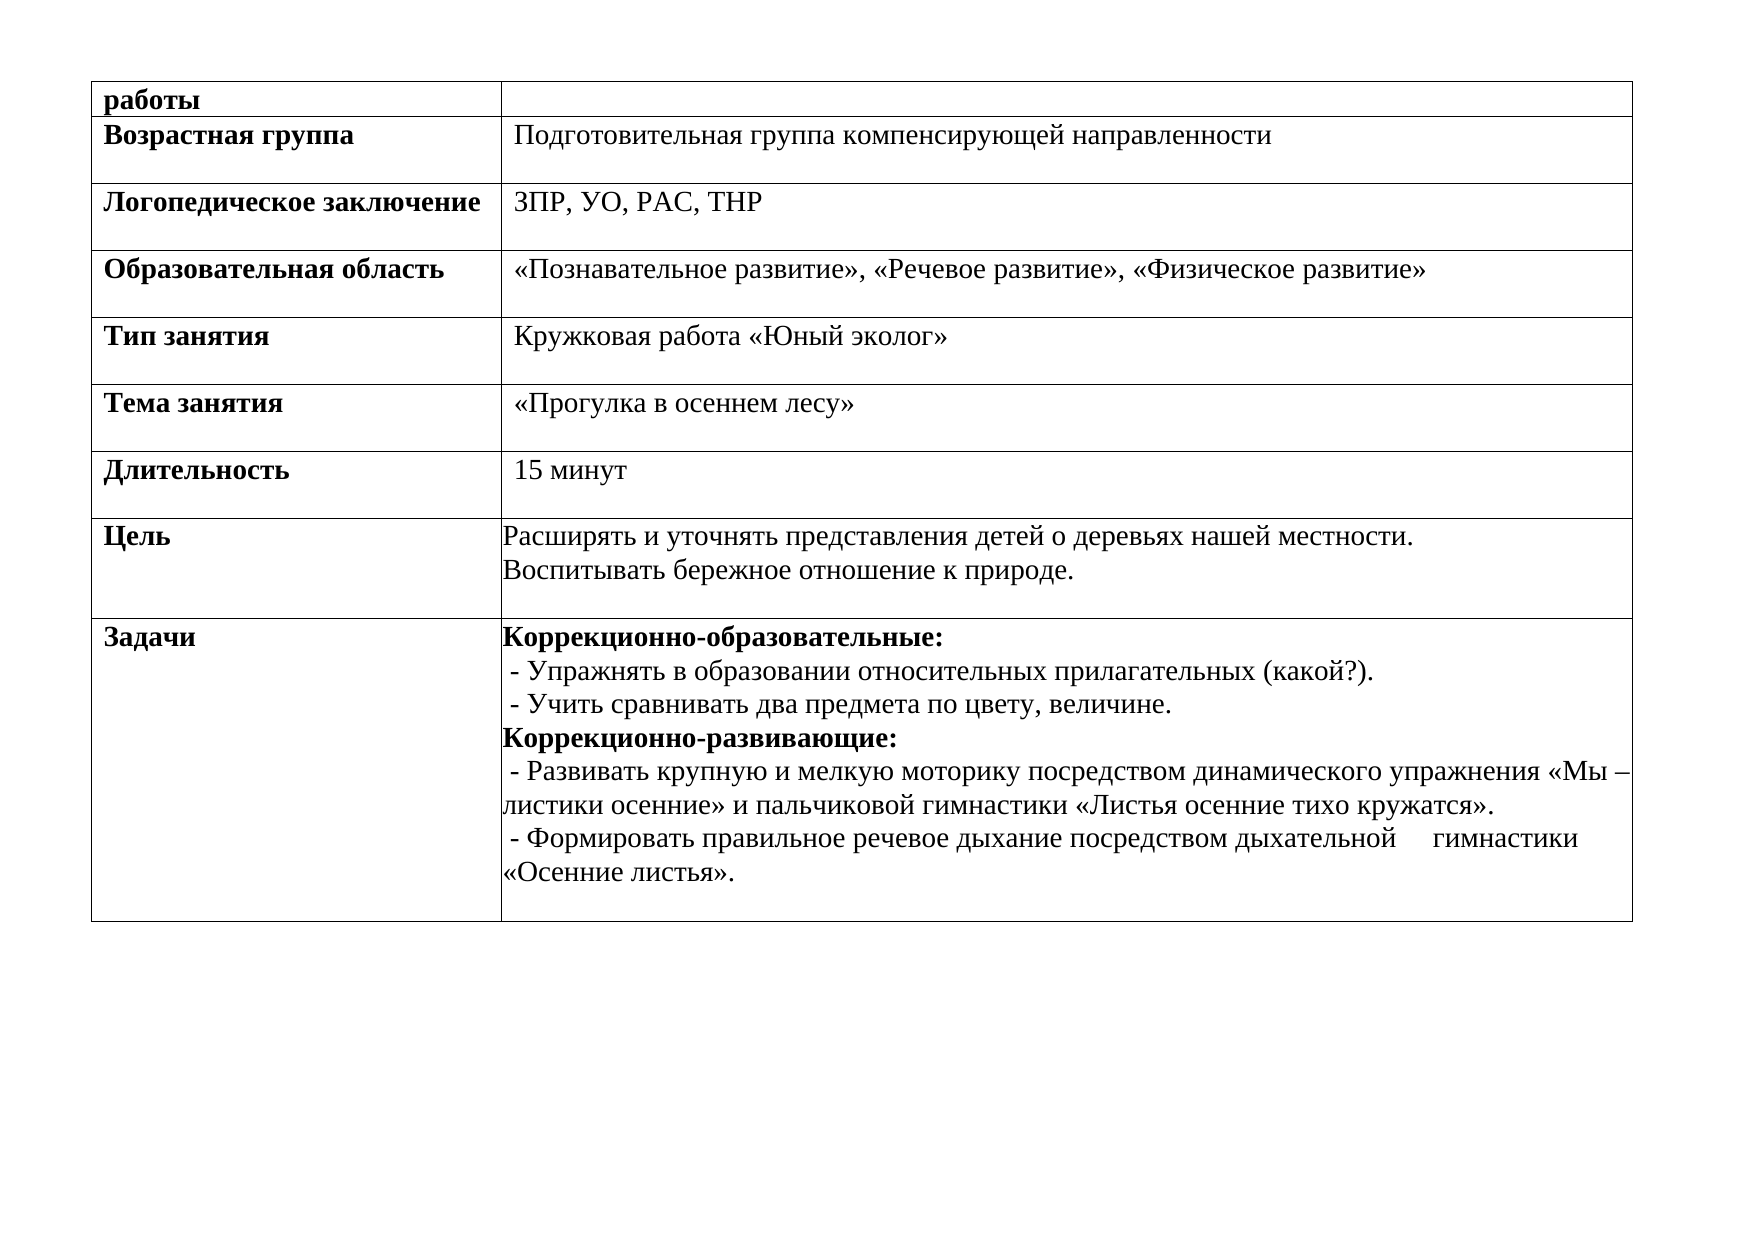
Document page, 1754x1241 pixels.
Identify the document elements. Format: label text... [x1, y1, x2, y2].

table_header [92, 82, 501, 116]
table_cell Задачи [92, 619, 501, 921]
table_cell Цель [92, 519, 501, 618]
table_cell Подготовительная группа компенсирующей направленности [502, 117, 1632, 183]
table_cell 15 минут [502, 452, 1632, 517]
table_cell Логопедическое заключение [92, 184, 501, 250]
table_cell Коррекционно-образовательные: - Упражнять в образовании относительных прилагательных (какой?). - Учить сравнивать два предмета по цвету, величине. Коррекционно-развивающие: - Развивать крупную и мелкую моторику посредством динамического упражнения «Мы – листики осенние» и пальчиковой гимнастики «Листья осенние тихо кружатся». - Формировать правильное речевое дыхание посредством дыхательной гимнастики «Осенние листья». [502, 619, 1632, 921]
table_cell Кружковая работа «Юный эколог» [502, 318, 1632, 384]
table_cell ЗПР, УО, РАС, ТНР [502, 184, 1632, 250]
table_cell Расширять и уточнять представления детей о деревьях нашей местности. Воспитывать бережное отношение к природе. [502, 519, 1632, 618]
table_cell Возрастная группа [92, 117, 501, 183]
table_cell Тема занятия [92, 385, 501, 451]
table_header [502, 82, 1632, 116]
table_cell Тип занятия [92, 318, 501, 384]
table_cell «Прогулка в осеннем лесу» [502, 385, 1632, 451]
table_cell Образовательная область [92, 251, 501, 317]
table_cell Длительность [92, 452, 501, 517]
table_cell «Познавательное развитие», «Речевое развитие», «Физическое развитие» [502, 251, 1632, 317]
